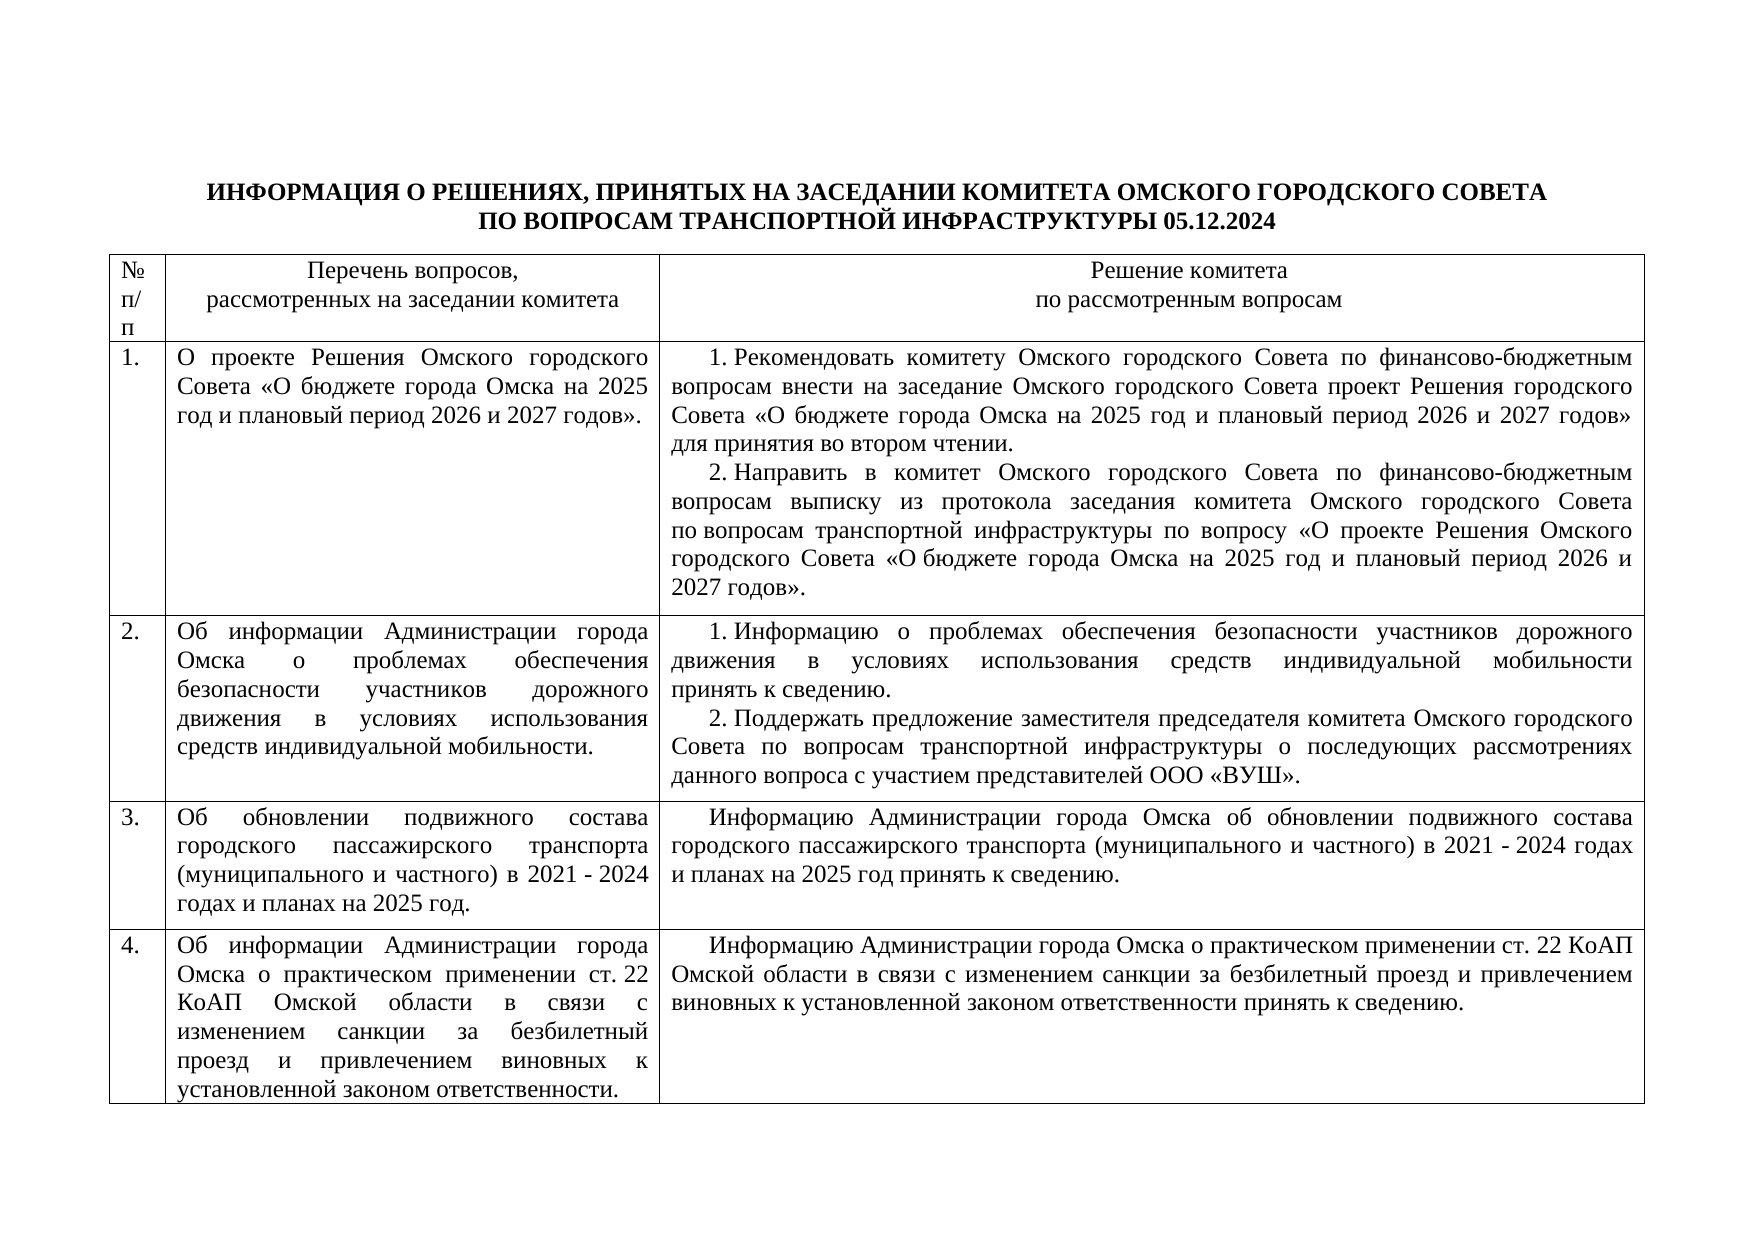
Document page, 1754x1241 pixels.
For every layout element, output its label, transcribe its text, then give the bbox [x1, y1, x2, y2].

table_cell [110, 930, 165, 1102]
text ПО ВОПРОСАМ ТРАНСПОРТНОЙ ИНФРАСТРУКТУРЫ 05.12.2024 [118, 206, 1636, 235]
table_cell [660, 930, 1644, 1102]
table_header Решение комитета по рассмотренным вопросам [660, 255, 1644, 341]
table_cell [110, 616, 165, 801]
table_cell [166, 930, 659, 1102]
text ИНФОРМАЦИЯ О РЕШЕНИЯХ, ПРИНЯТЫХ НА ЗАСЕДАНИИ КОМИТЕТА ОМСКОГО ГОРОДСКОГО СОВЕТА [118, 177, 1636, 206]
table_cell О проекте Решения Омского городского Совета «О бюджете города Омска на 2025 год и плановый период 2026 и 2027 годов». [166, 342, 659, 615]
table_cell Об обновлении подвижного состава городского пассажирского транспорта (муниципального и частного) в 2021 - 2024 годах и планах на 2025 год. [166, 802, 659, 929]
table_cell 1. Рекомендовать комитету Омского городского Совета по финансово-бюджетным вопросам внести на заседание Омского городского Совета проект Решения городского Совета «О бюджете города Омска на 2025 год и плановый период 2026 и 2027 годов» для принятия во втором чтении. 2. Направить в комитет Омского городского Совета по финансово-бюджетным вопросам выписку из протокола заседания комитета Омского городского Совета по вопросам транспортной инфраструктуры по вопросу «О проекте Решения Омского городского Совета «О бюджете города Омска на 2025 год и плановый период 2026 и 2027 годов». [660, 342, 1644, 615]
table_cell Информацию Администрации города Омска об обновлении подвижного состава городского пассажирского транспорта (муниципального и частного) в 2021 - 2024 годах и планах на 2025 год принять к сведению. [660, 802, 1644, 929]
table_cell [110, 802, 165, 929]
table_header Перечень вопросов, рассмотренных на заседании комитета [166, 255, 659, 341]
table_cell 1. Информацию о проблемах обеспечения безопасности участников дорожного движения в условиях использования средств индивидуальной мобильности принять к сведению. 2. Поддержать предложение заместителя председателя комитета Омского городского Совета по вопросам транспортной инфраструктуры о последующих рассмотрениях данного вопроса с участием представителей ООО «ВУШ». [660, 616, 1644, 801]
table_cell Об информации Администрации города Омска о проблемах обеспечения безопасности участников дорожного движения в условиях использования средств индивидуальной мобильности. [166, 616, 659, 801]
table_cell [110, 342, 165, 615]
table_header № п/п [110, 255, 165, 341]
